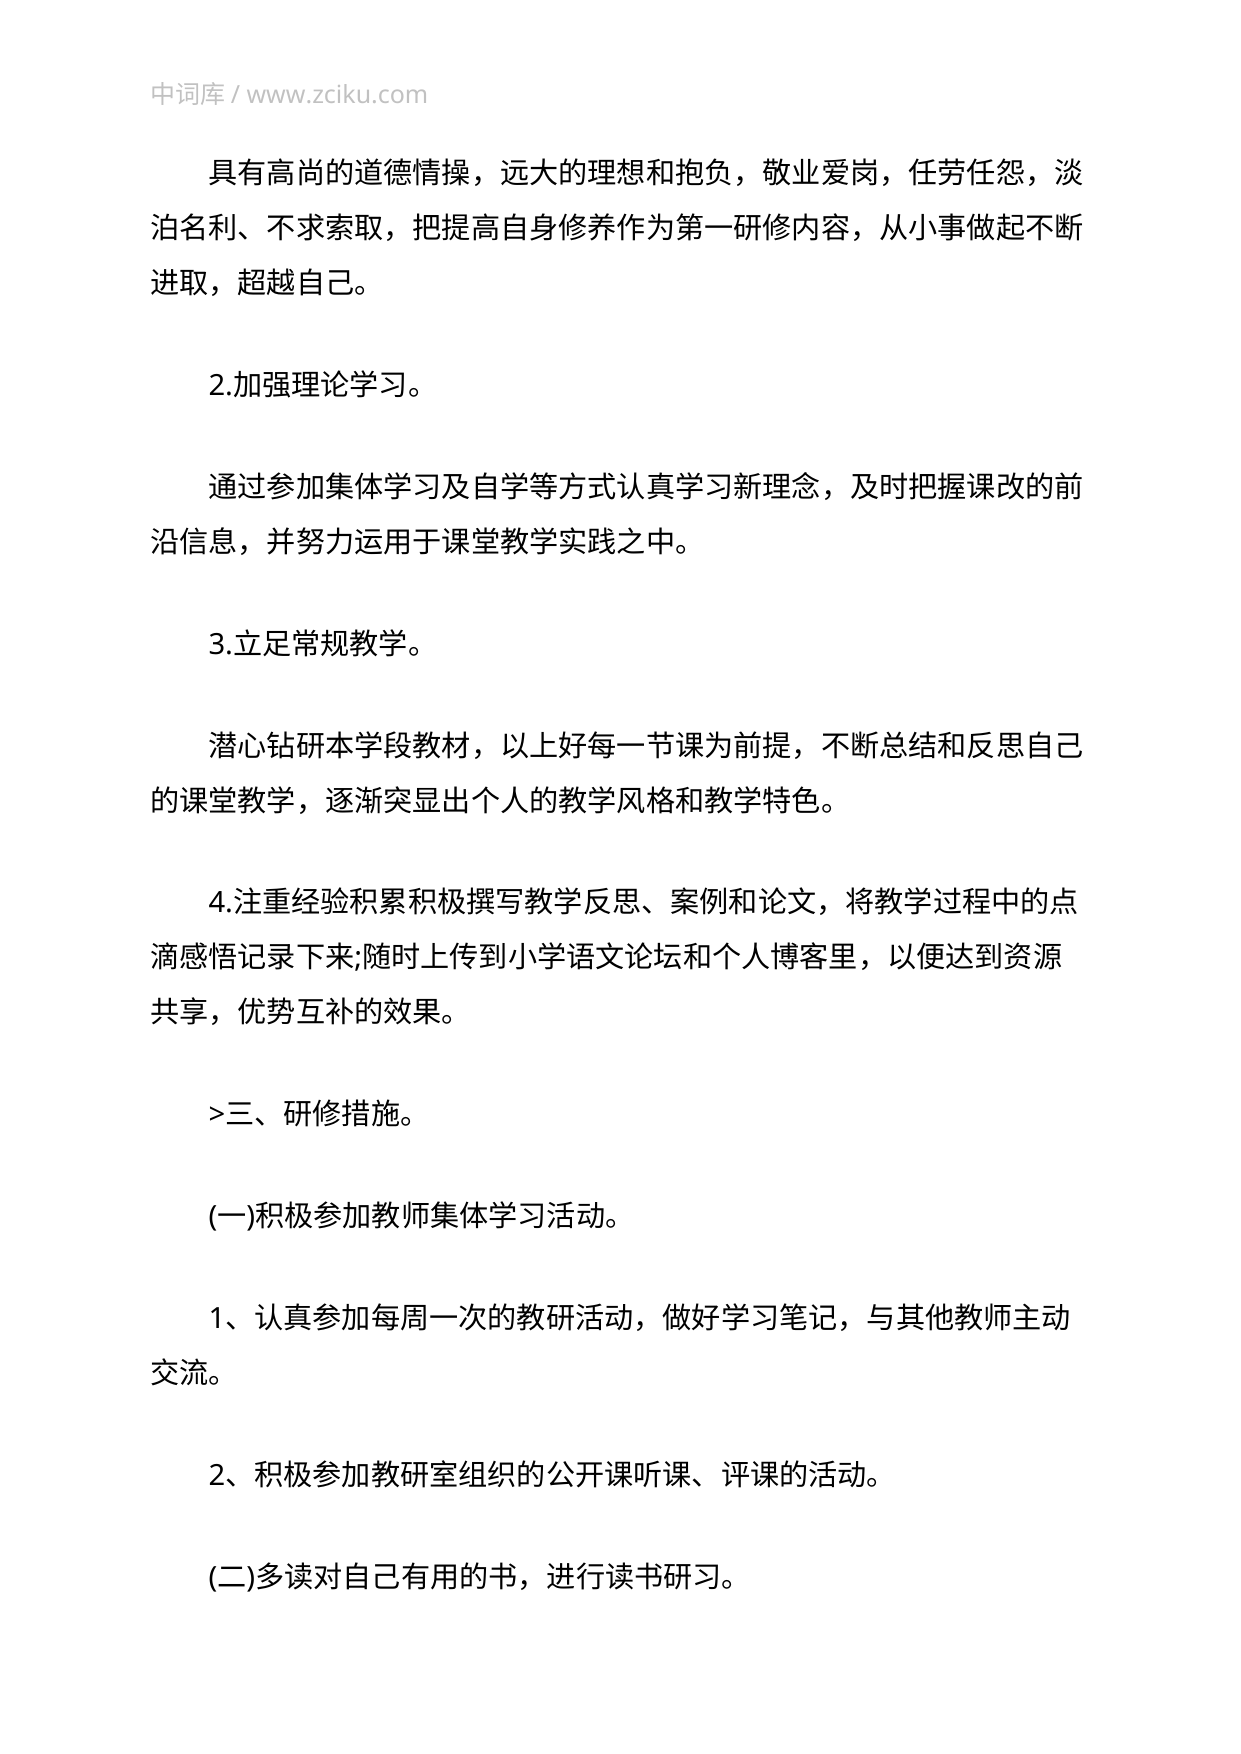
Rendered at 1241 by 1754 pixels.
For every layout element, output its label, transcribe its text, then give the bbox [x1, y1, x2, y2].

text (二)多读对自己有用的书，进行读书研习。 [150, 1553, 1090, 1596]
text >三、研修措施。 [150, 1091, 1090, 1133]
text 3.立足常规教学。 [150, 620, 1090, 663]
text 2.加强理论学习。 [150, 362, 1090, 404]
text 具有高尚的道德情操，远大的理想和抱负，敬业爱岗，任劳任怨，淡泊名利、不求索取，把提高自身修养作为第一研修内容，从小事做起不断进取，超越自己。 [150, 150, 1090, 302]
text 潜心钻研本学段教材，以上好每一节课为前提，不断总结和反思自己的课堂教学，逐渐突显出个人的教学风格和教学特色。 [150, 722, 1090, 819]
text (一)积极参加教师集体学习活动。 [150, 1193, 1090, 1235]
text 1、认真参加每周一次的教研活动，做好学习笔记，与其他教师主动交流。 [150, 1294, 1090, 1392]
text 4.注重经验积累积极撰写教学反思、案例和论文，将教学过程中的点滴感悟记录下来;随时上传到小学语文论坛和个人博客里，以便达到资源共享，优势互补的效果。 [150, 879, 1090, 1031]
text 通过参加集体学习及自学等方式认真学习新理念，及时把握课改的前沿信息，并努力运用于课堂教学实践之中。 [150, 463, 1090, 561]
text 2、积极参加教研室组织的公开课听课、评课的活动。 [150, 1451, 1090, 1494]
